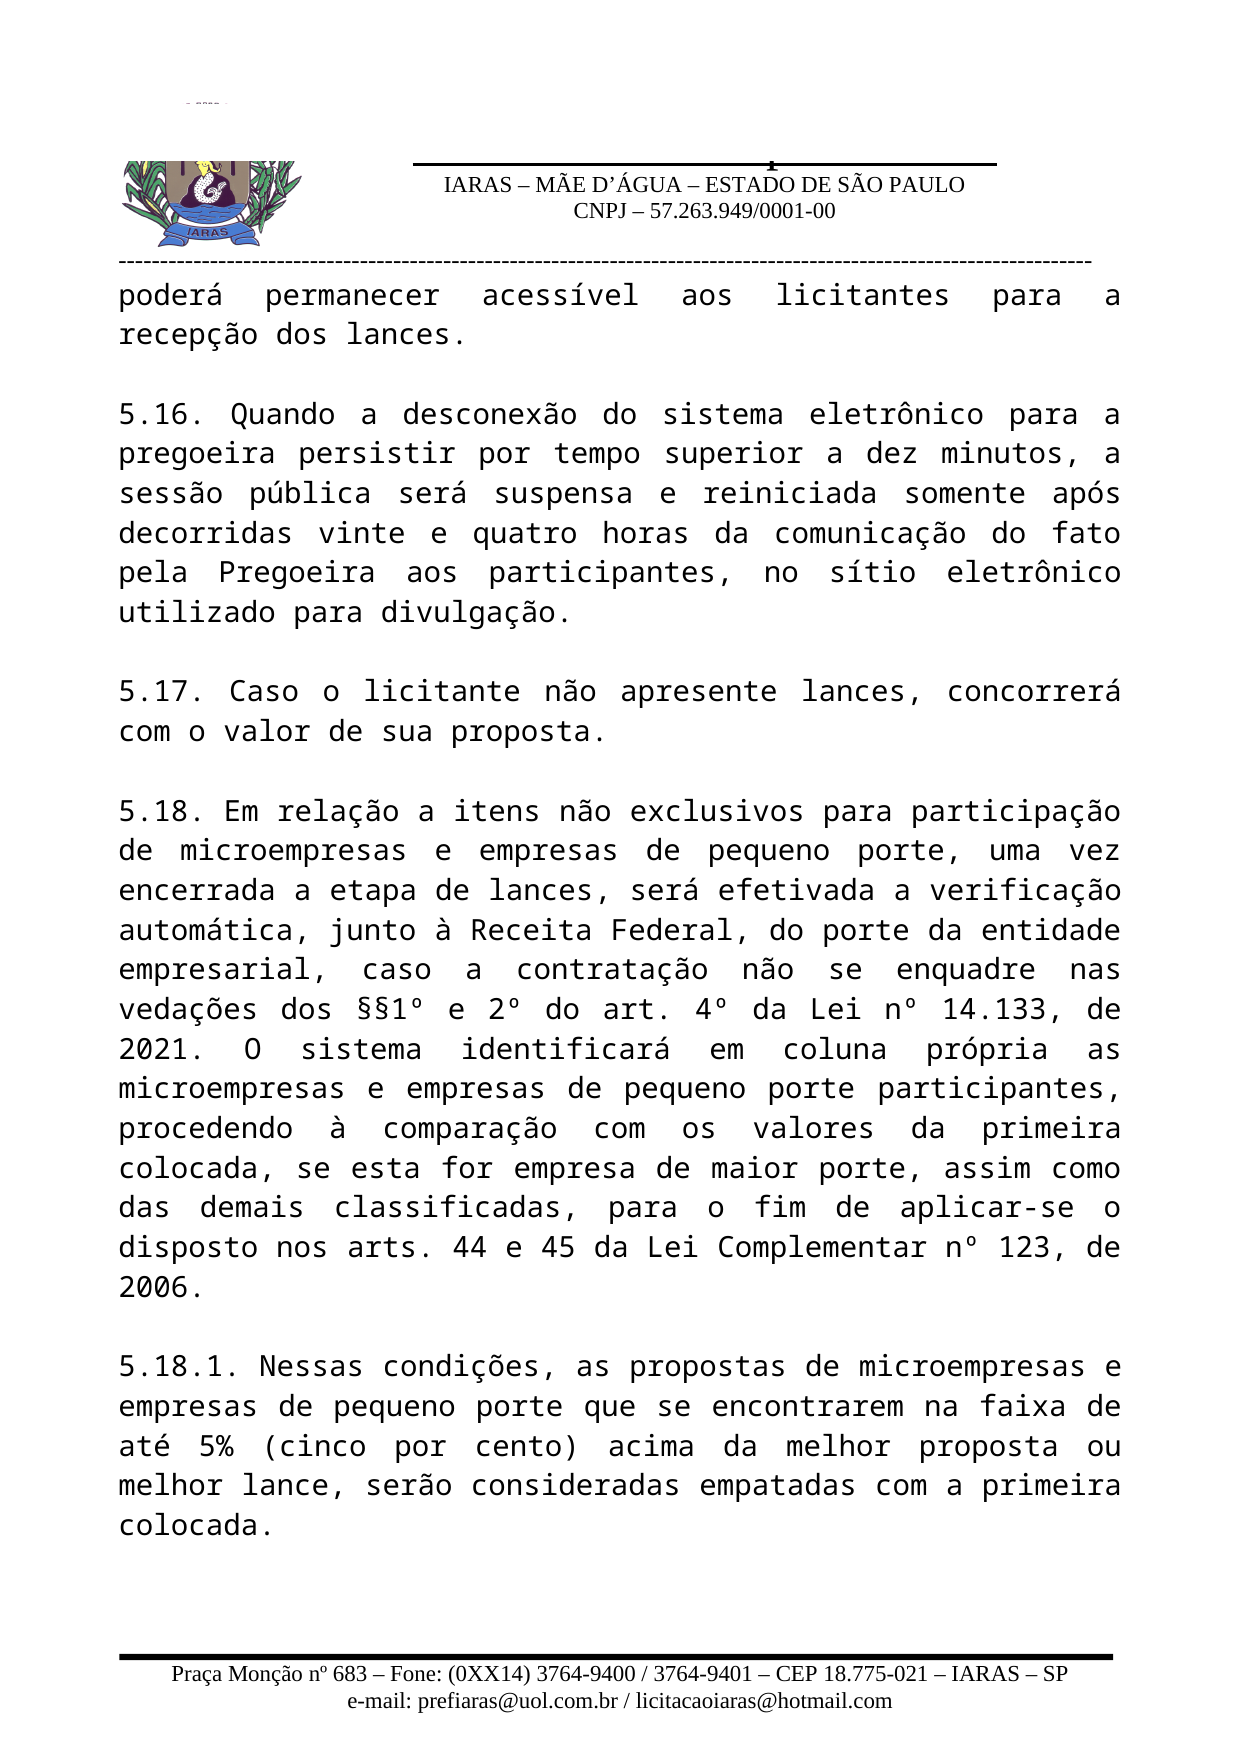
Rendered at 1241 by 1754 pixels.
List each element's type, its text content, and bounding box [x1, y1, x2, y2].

picture [118, 161, 306, 251]
list 5.18.1. Nessas condições, as propostas de microempresas e empresas de pequeno porte que se encontrarem na faixa de até 5% (cinco por cento) acima da melhor proposta ou melhor lance, serão consideradas empatadas com a primeira colocada. [118, 1345, 1122, 1544]
list 5.16. Quando a desconexão do sistema eletrônico para a pregoeira persistir por tempo superior a dez minutos, a sessão pública será suspensa e reiniciada somente após decorridas vinte e quatro horas da comunicação do fato pela Pregoeira aos participantes, no sítio eletrônico utilizado para divulgação. [118, 393, 1122, 631]
list 5.18. Em relação a itens não exclusivos para participação de microempresas e empresas de pequeno porte, uma vez encerrada a etapa de lances, será efetivada a verificação automática, junto à Receita Federal, do porte da entidade empresarial, caso a contratação não se enquadre nas vedações dos §§1º e 2º do art. 4º da Lei nº 14.133, de 2021. O sistema identificará em coluna própria as microempresas e empresas de pequeno porte participantes, procedendo à comparação com os valores da primeira colocada, se esta for empresa de maior porte, assim como das demais classificadas, para o fim de aplicar-se o disposto nos arts. 44 e 45 da Lei Complementar nº 123, de 2006. [118, 790, 1122, 1306]
list 5.17. Caso o licitante não apresente lances, concorrerá com o valor de sua proposta. [118, 671, 1122, 750]
